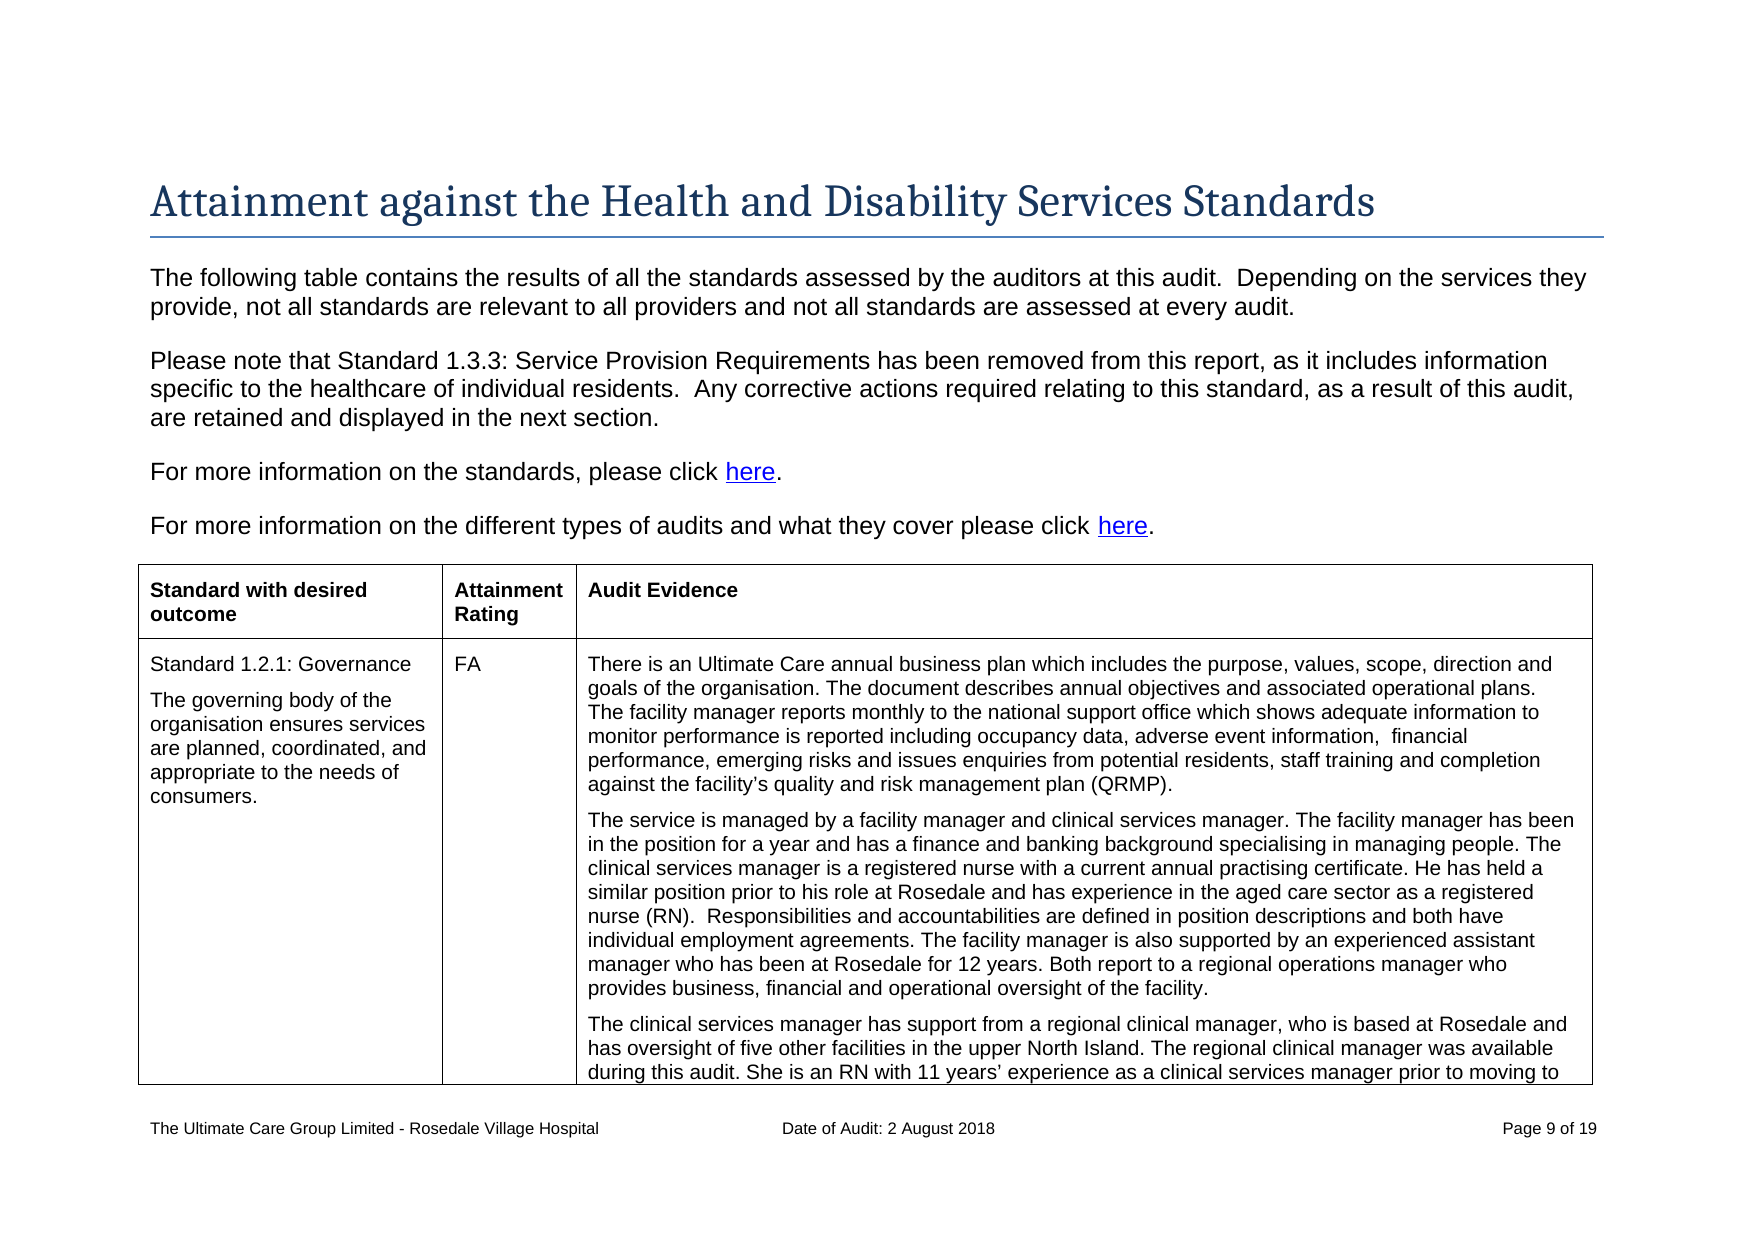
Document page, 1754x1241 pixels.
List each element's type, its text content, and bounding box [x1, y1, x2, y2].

table_cell FA [443, 639, 576, 1084]
text For more information on the standards, please click here. [150, 457, 1604, 486]
table_header Audit Evidence [577, 565, 1592, 638]
text Please note that Standard 1.3.3: Service Provision Requirements has been removed from this report, as it includes information specific to the healthcare of individual residents. Any corrective actions required relating to this standard, as a result of this audit, are retained and displayed in the next section. [150, 346, 1604, 432]
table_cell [139, 639, 442, 1084]
text The following table contains the results of all the standards assessed by the auditors at this audit. Depending on the services they provide, not all standards are relevant to all providers and not all standards are assessed at every audit. [150, 263, 1604, 321]
subtitle Attainment against the Health and Disability Services Standards [150, 175, 1604, 236]
text For more information on the different types of audits and what they cover please click here. [150, 511, 1604, 539]
table_header Standard with desired outcome [139, 565, 442, 638]
table_header Attainment Rating [443, 565, 576, 638]
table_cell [577, 639, 1592, 1084]
